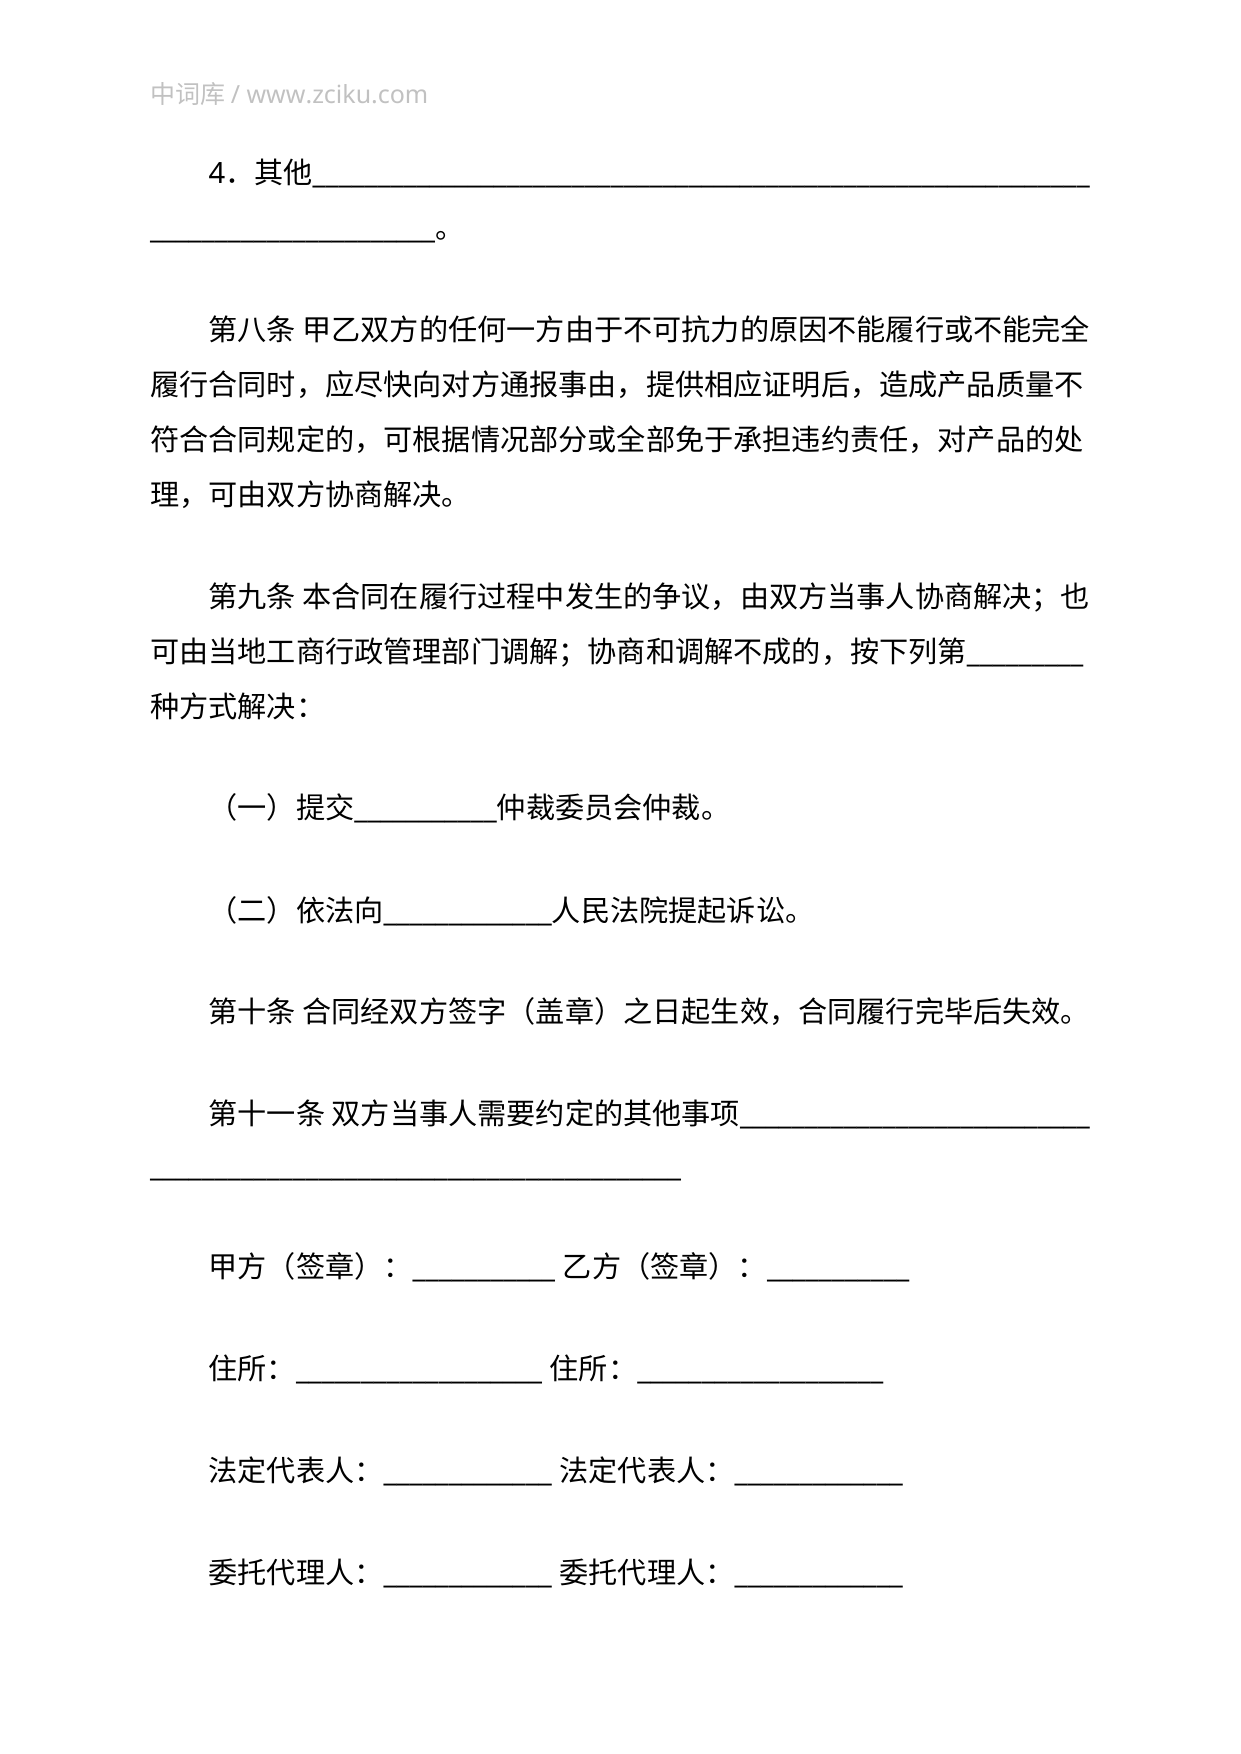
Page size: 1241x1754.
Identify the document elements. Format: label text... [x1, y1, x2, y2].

text 第九条 本合同在履行过程中发生的争议，由双方当事人协商解决；也可由当地工商行政管理部门调解；协商和调解不成的，按下列第_________种方式解决： [150, 573, 1090, 726]
text 第八条 甲乙双方的任何一方由于不可抗力的原因不能履行或不能完全履行合同时，应尽快向对方通报事由，提供相应证明后，造成产品质量不符合合同规定的，可根据情况部分或全部免于承担违约责任，对产品的处理，可由双方协商解决。 [150, 307, 1090, 514]
text 4．其他__________________________________________________________________________________。 [150, 150, 1090, 247]
text 委托代理人：_____________ 委托代理人：_____________ [150, 1549, 1090, 1592]
text （二）依法向_____________人民法院提起诉讼。 [150, 887, 1090, 929]
text 住所：___________________ 住所：___________________ [150, 1346, 1090, 1388]
text 第十条 合同经双方签字（盖章）之日起生效，合同履行完毕后失效。 [150, 989, 1090, 1031]
text 法定代表人：_____________ 法定代表人：_____________ [150, 1447, 1090, 1490]
text 甲方（签章）：___________ 乙方（签章）：___________ [150, 1243, 1090, 1286]
text （一）提交___________仲裁委员会仲裁。 [150, 785, 1090, 827]
text 第十一条 双方当事人需要约定的其他事项____________________________________________________________________ [150, 1091, 1090, 1185]
